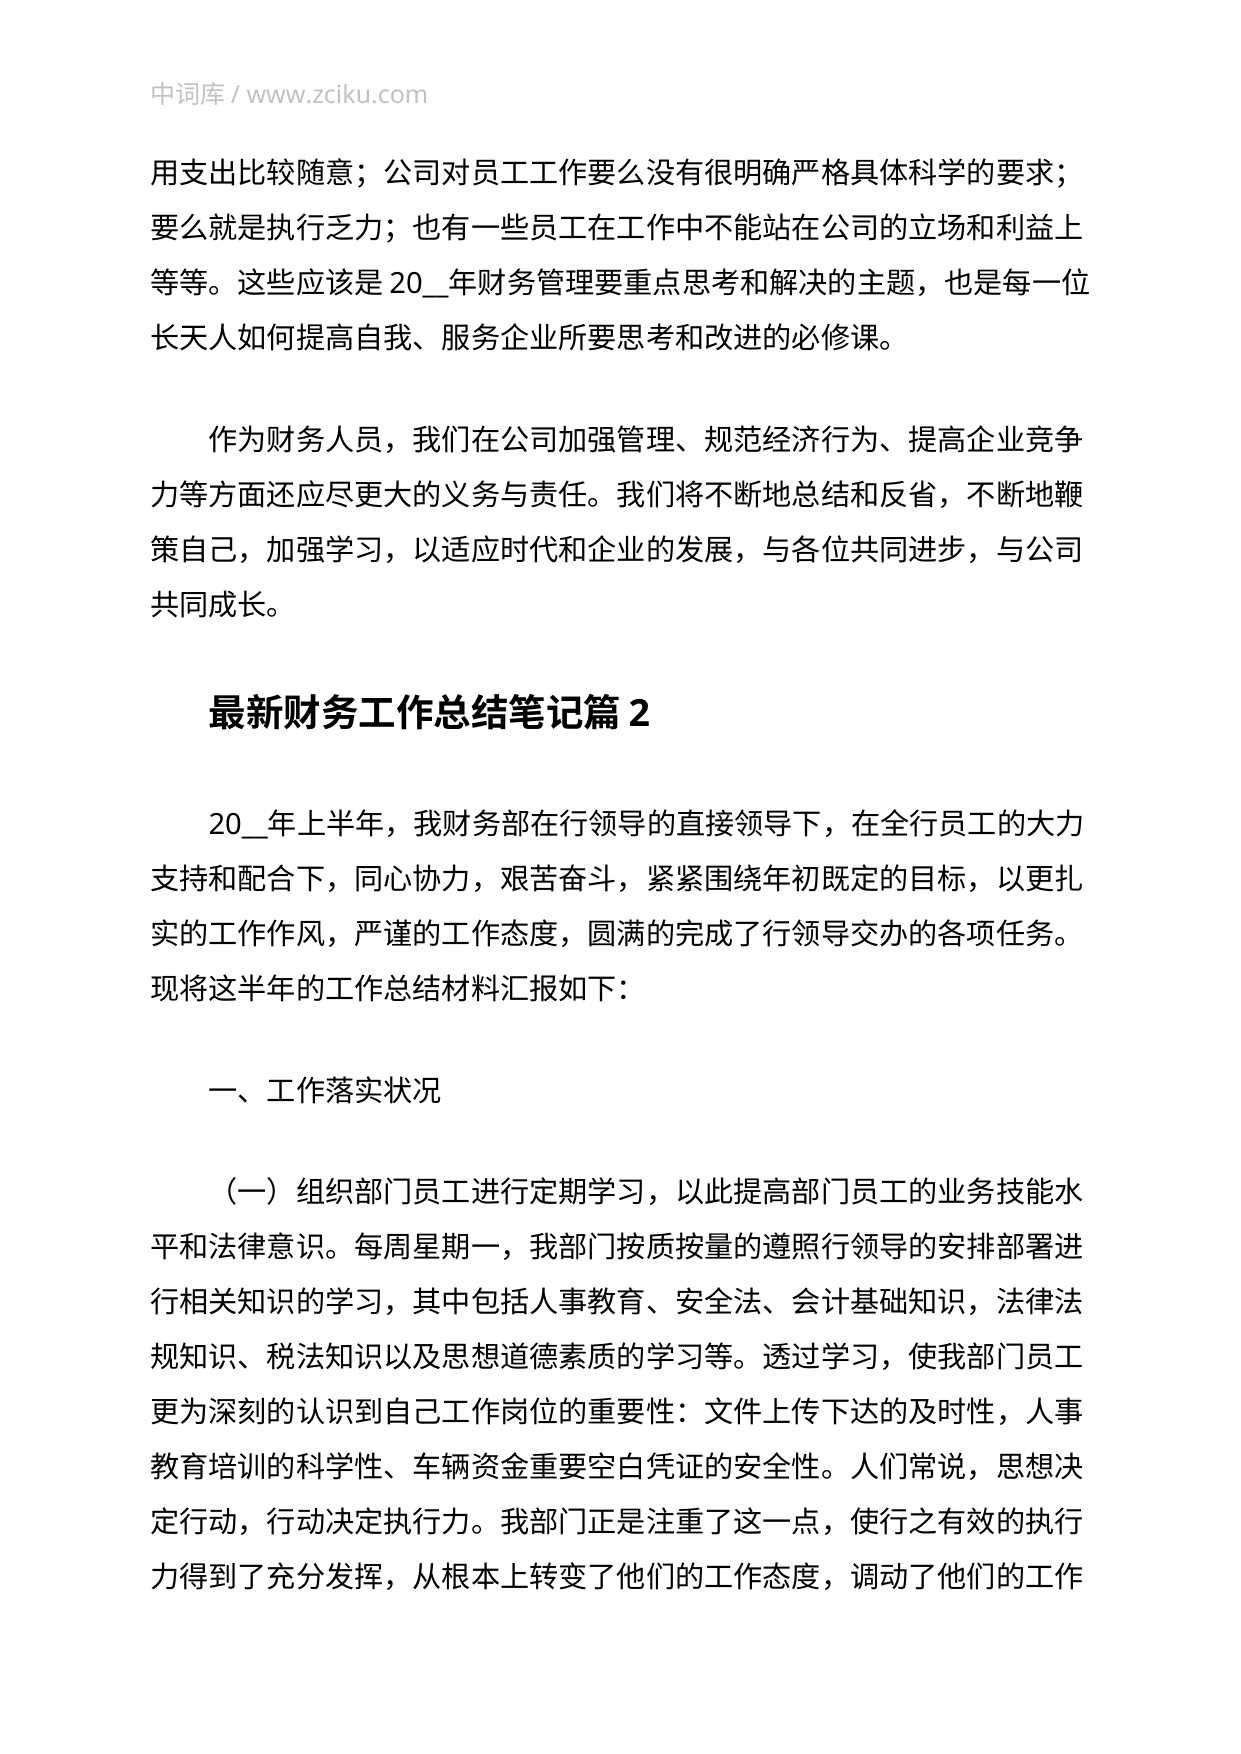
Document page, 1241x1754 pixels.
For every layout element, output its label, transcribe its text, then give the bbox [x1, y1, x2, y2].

text 一、工作落实状况 [150, 1067, 1090, 1109]
text 20__年上半年，我财务部在行领导的直接领导下，在全行员工的大力支持和配合下，同心协力，艰苦奋斗，紧紧围绕年初既定的目标，以更扎实的工作作风，严谨的工作态度，圆满的完成了行领导交办的各项任务。现将这半年的工作总结材料汇报如下： [150, 801, 1090, 1008]
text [150, 1169, 1090, 1596]
text 最新财务工作总结笔记篇2 [150, 683, 1090, 737]
text 作为财务人员，我们在公司加强管理、规范经济行为、提高企业竞争力等方面还应尽更大的义务与责任。我们将不断地总结和反省，不断地鞭策自己，加强学习，以适应时代和企业的发展，与各位共同进步，与公司共同成长。 [150, 417, 1090, 623]
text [150, 150, 1090, 357]
